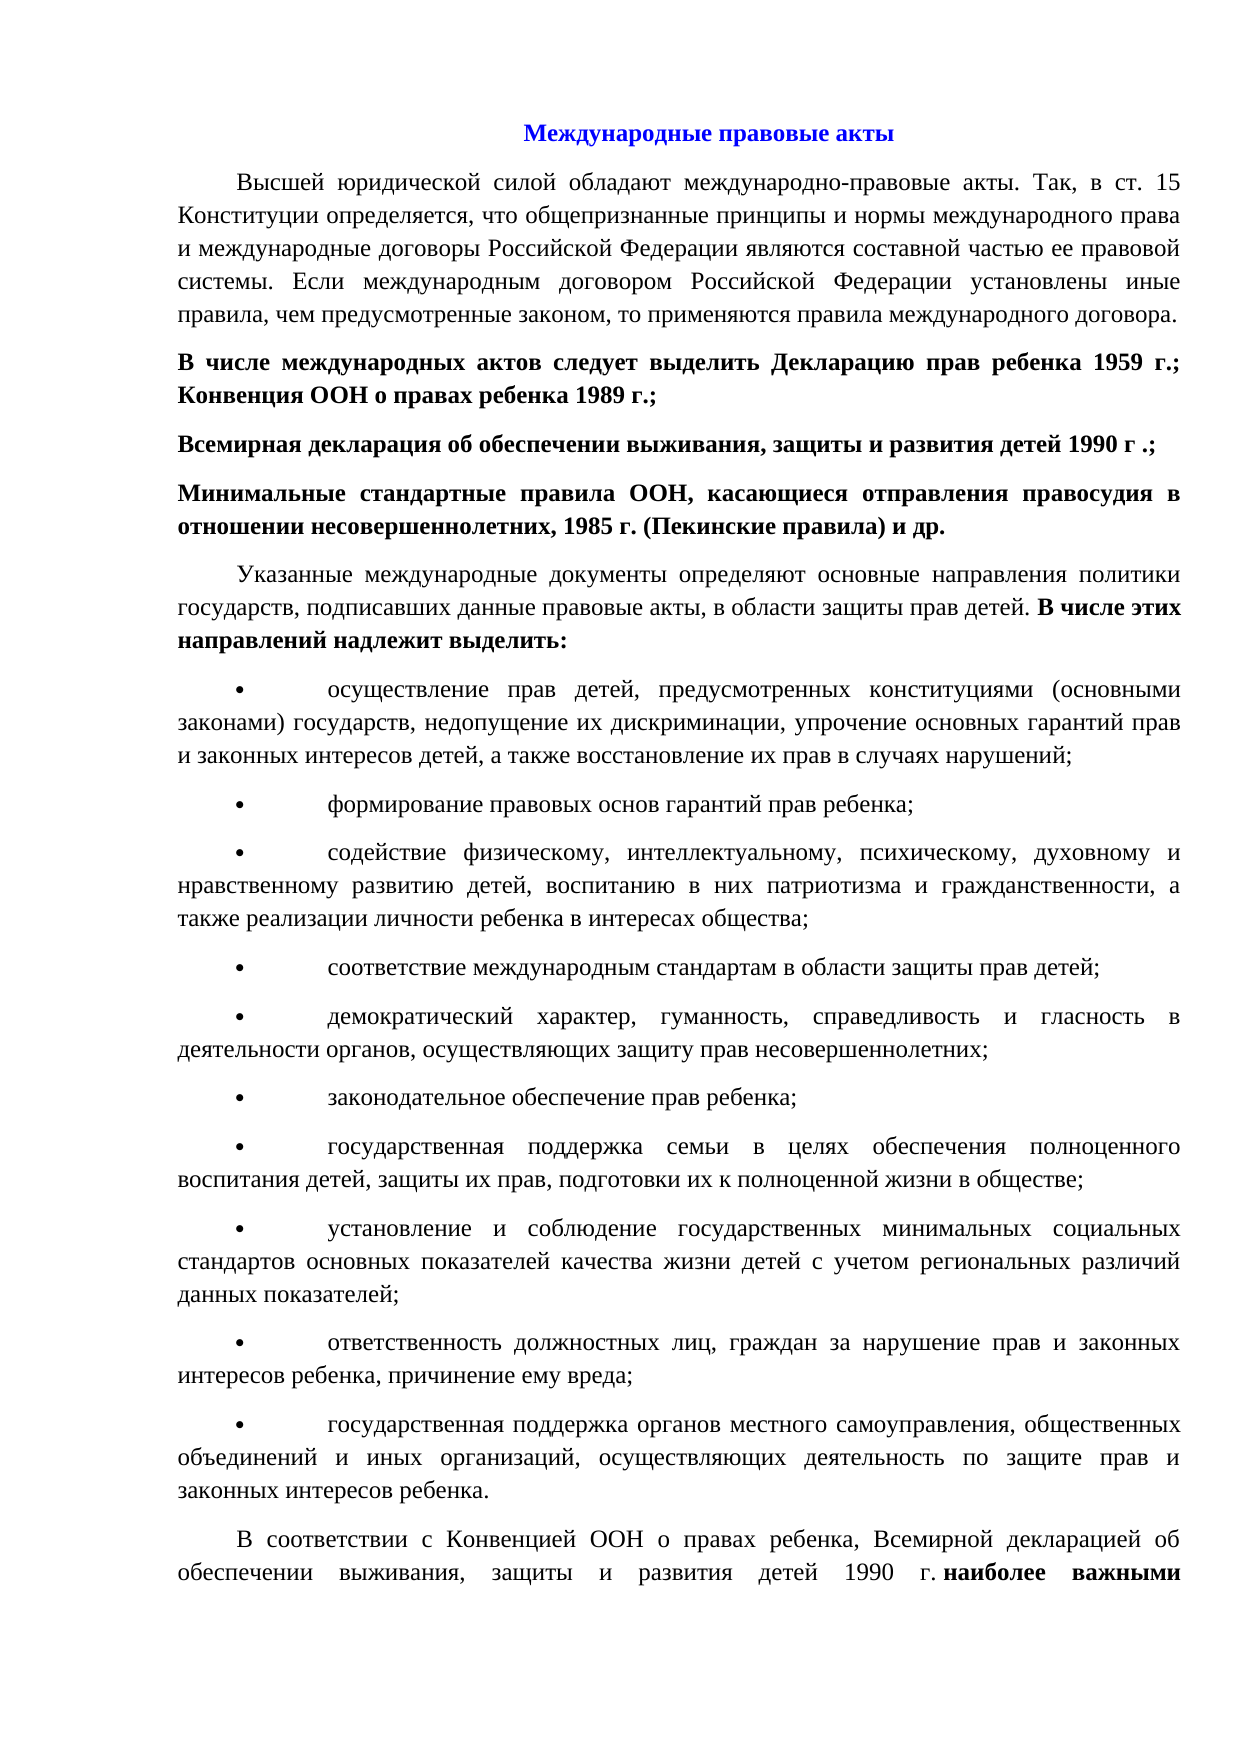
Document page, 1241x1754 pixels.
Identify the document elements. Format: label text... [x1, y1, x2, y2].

list государственная поддержка органов местного самоуправления, общественных объединений и иных организаций, осуществляющих деятельность по защите прав и законных интересов ребенка. [177, 1409, 1181, 1504]
list государственная поддержка семьи в целях обеспечения полноценного воспитания детей, защиты их прав, подготовки их к полноценной жизни в обществе; [177, 1131, 1181, 1193]
list осуществление прав детей, предусмотренных конституциями (основными законами) государств, недопущение их дискриминации, упрочение основных гарантий прав и законных интересов детей, а также восстановление их прав в случаях нарушений; [177, 674, 1181, 769]
list соответствие международным стандартам в области защиты прав детей; [177, 952, 1181, 981]
list ответственность должностных лиц, граждан за нарушение прав и законных интересов ребенка, причинение ему вреда; [177, 1327, 1181, 1389]
text В числе международных актов следует выделить Декларацию прав ребенка 1959 г.; Конвенция ООН о правах ребенка 1989 г.; [177, 347, 1181, 409]
text Минимальные стандартные правила ООН, касающиеся отправления правосудия в отношении несовершеннолетних, 1985 г. (Пекинские правила) и др. [177, 478, 1181, 539]
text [177, 1524, 1181, 1586]
text Указанные международные документы определяют основные направления политики государств, подписавших данные правовые акты, в области защиты прав детей. В числе этих направлений надлежит выделить: [177, 559, 1181, 654]
list установление и соблюдение государственных минимальных социальных стандартов основных показателей качества жизни детей с учетом региональных различий данных показателей; [177, 1213, 1181, 1308]
list содействие физическому, интеллектуальному, психическому, духовному и нравственному развитию детей, воспитанию в них патриотизма и гражданственности, а также реализации личности ребенка в интересах общества; [177, 837, 1181, 932]
text Международные правовые акты [177, 118, 1181, 147]
list формирование правовых основ гарантий прав ребенка; [177, 789, 1181, 818]
text Высшей юридической силой обладают международно-правовые акты. Так, в ст. 15 Конституции определяется, что общепризнанные принципы и нормы международного права и международные договоры Российской Федерации являются составной частью ее правовой системы. Если международным договором Российской Федерации установлены иные правила, чем предусмотренные законом, то применяются правила международного договора. [177, 167, 1181, 328]
list законодательное обеспечение прав ребенка; [177, 1082, 1181, 1111]
text Всемирная декларация об обеспечении выживания, защиты и развития детей 1990 г .; [177, 429, 1181, 458]
list демократический характер, гуманность, справедливость и гласность в деятельности органов, осуществляющих защиту прав несовершеннолетних; [177, 1001, 1181, 1063]
